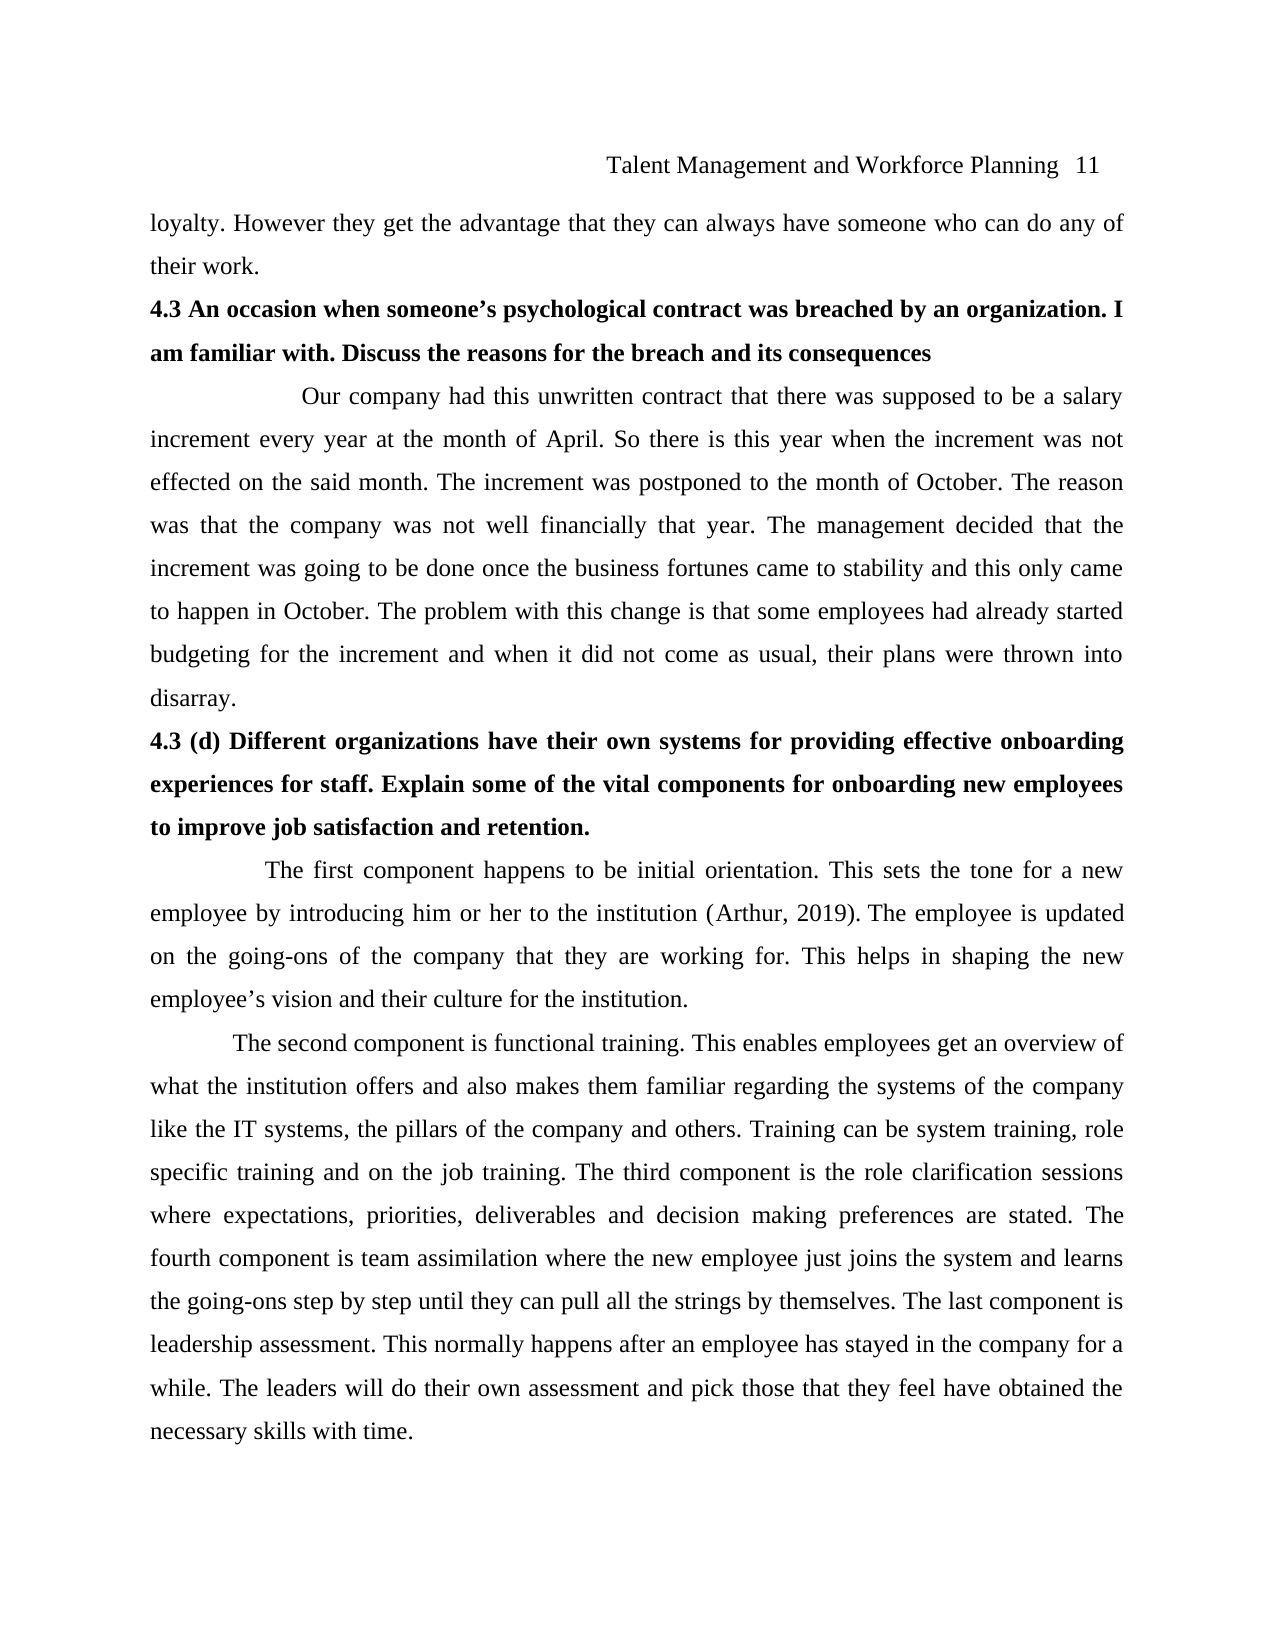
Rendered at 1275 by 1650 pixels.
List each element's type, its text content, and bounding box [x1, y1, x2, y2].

text Our company had this unwritten contract that there was supposed to be a salary increment every year at the month of April. So there is this year when the increment was not effected on the said month. The increment was postponed to the month of October. The reason was that the company was not well financially that year. The management decided that the increment was going to be done once the business fortunes came to stability and this only came to happen in October. The problem with this change is that some employees had already started budgeting for the increment and when it did not come as usual, their plans were thrown into disarray. [150, 381, 1125, 711]
text The second component is functional training. This enables employees get an overview of what the institution offers and also makes them familiar regarding the systems of the company like the IT systems, the pillars of the company and others. Training can be system training, role specific training and on the job training. The third component is the role clarification sessions where expectations, priorities, deliverables and decision making preferences are stated. The fourth component is team assimilation where the new employee just joins the system and learns the going-ons step by step until they can pull all the strings by themselves. The last component is leadership assessment. This normally happens after an employee has stayed in the company for a while. The leaders will do their own assessment and pick those that they feel have obtained the necessary skills with time. [150, 1028, 1125, 1444]
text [150, 208, 1125, 280]
text 4.3 An occasion when someone’s psychological contract was breached by an organization. I am familiar with. Discuss the reasons for the breach and its consequences [150, 294, 1125, 366]
text The first component happens to be initial orientation. This sets the tone for a new employee by introducing him or her to the institution (Arthur, 2019). The employee is updated on the going-ons of the company that they are working for. This helps in shaping the new employee’s vision and their culture for the institution. [150, 855, 1125, 1013]
text 4.3 (d) Different organizations have their own systems for providing effective onboarding experiences for staff. Explain some of the vital components for onboarding new employees to improve job satisfaction and retention. [150, 726, 1125, 841]
